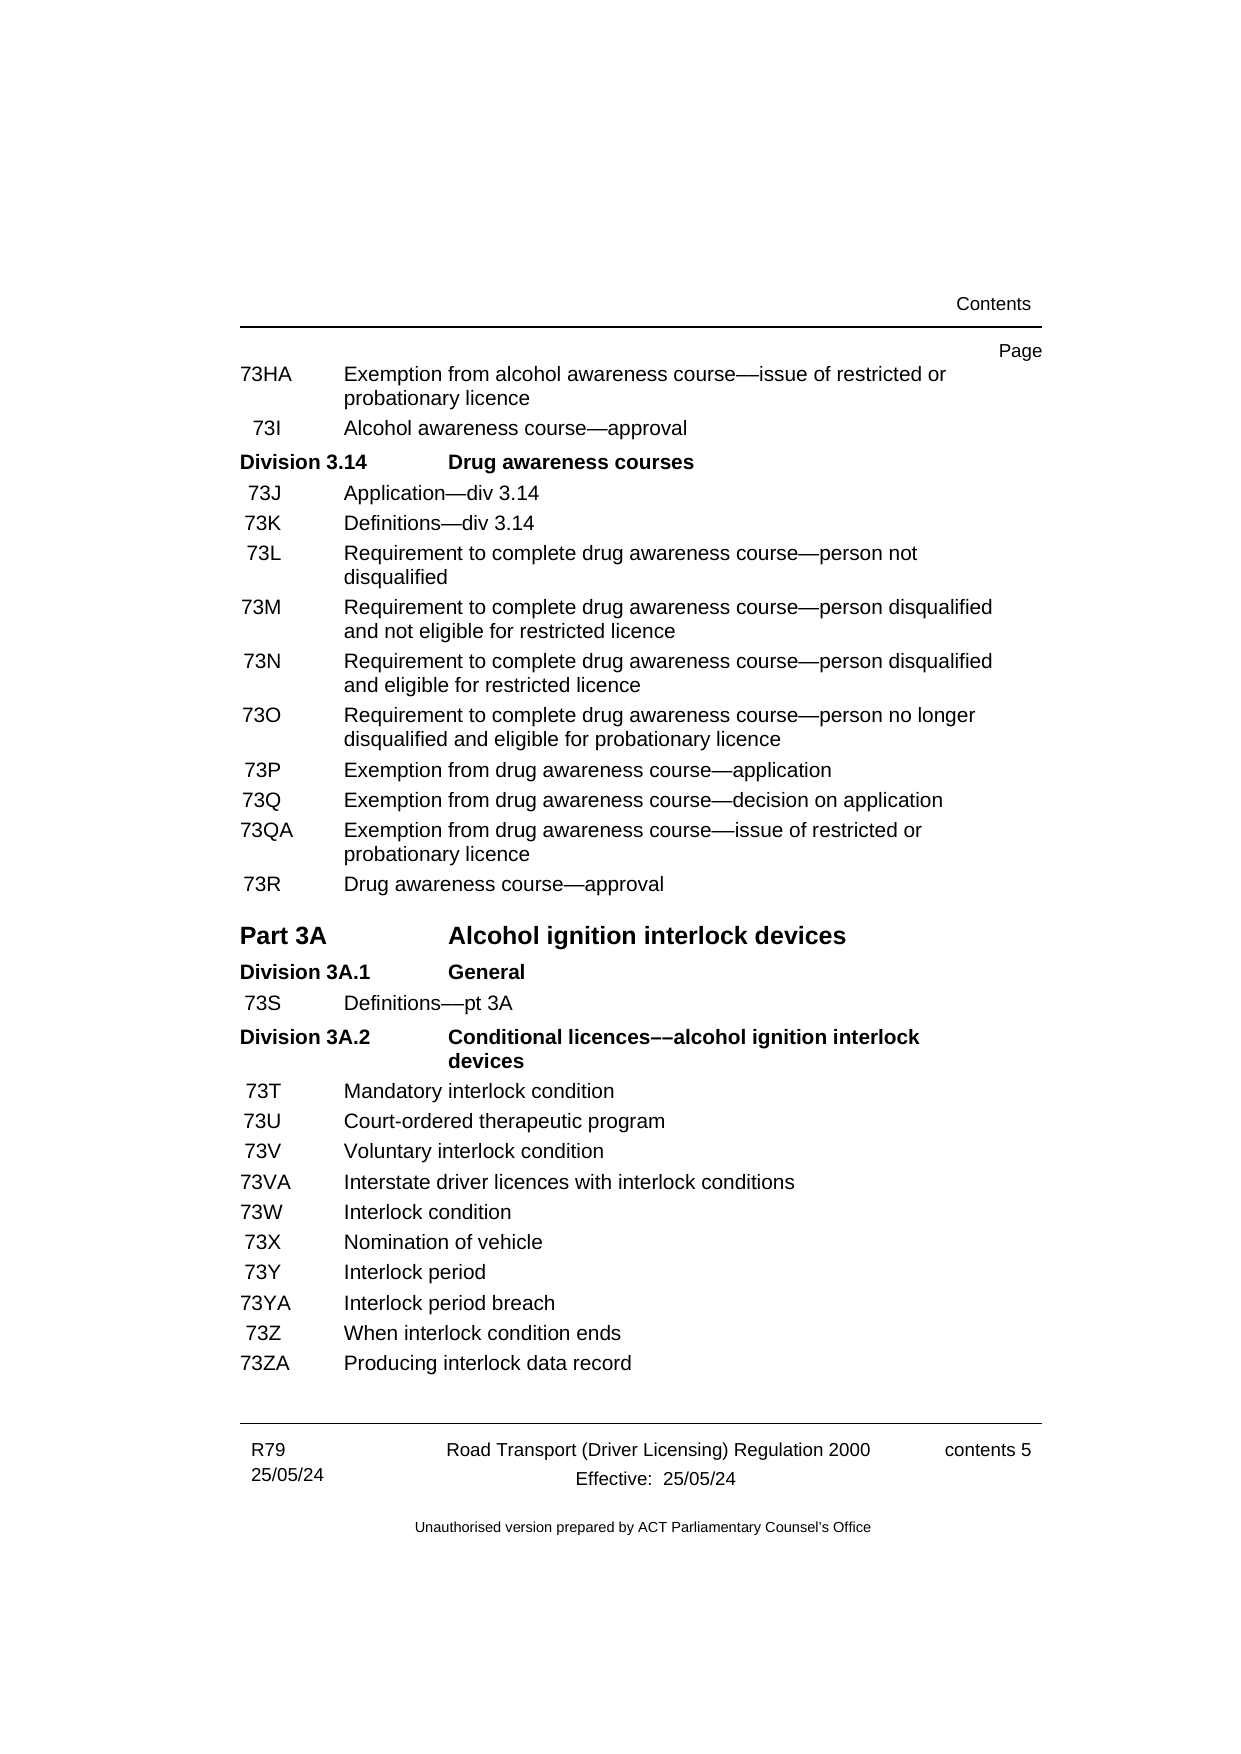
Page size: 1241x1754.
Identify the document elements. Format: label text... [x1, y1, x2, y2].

text 73QA Exemption from drug awareness course––issue of restricted or probationary licence 89 [239, 818, 996, 866]
text 73X Nomination of vehicle 96 [239, 1230, 996, 1254]
text 73U Court-ordered therapeutic program 94 [239, 1109, 996, 1133]
text 73R Drug awareness course—approval 89 [239, 872, 996, 896]
text 73Z When interlock condition ends 100 [239, 1321, 996, 1344]
text 73S Definitions––pt 3A 91 [239, 990, 996, 1014]
text 73W Interlock condition 95 [239, 1200, 996, 1224]
text 73Q Exemption from drug awareness course—decision on application 88 [239, 788, 996, 812]
text Division 3A.2 Conditional licences––alcohol ignition interlock devices 92 [239, 1025, 996, 1073]
text 73O Requirement to complete drug awareness course—person no longer disqualified and eligible for probationary licence 87 [239, 703, 996, 751]
text 73L Requirement to complete drug awareness course—person not disqualified 83 [239, 541, 996, 589]
text 73N Requirement to complete drug awareness course—person disqualified and eligible for restricted licence 86 [239, 649, 996, 697]
text Division 3.14 Drug awareness courses 83 [239, 450, 996, 474]
text 73I Alcohol awareness course—approval 82 [239, 416, 996, 440]
text 73K Definitions—div 3.14 83 [239, 511, 996, 534]
text 73ZA Producing interlock data record 100 [239, 1351, 996, 1375]
text 73HA Exemption from alcohol awareness course––issue of restricted or probationary licence 81 [239, 362, 996, 409]
text Division 3A.1 General 91 [239, 960, 996, 984]
text 73J Application—div 3.14 83 [239, 480, 996, 504]
text 73V Voluntary interlock condition 94 [239, 1139, 996, 1163]
text 73P Exemption from drug awareness course—application 88 [239, 757, 996, 781]
text Part 3A Alcohol ignition interlock devices 91 [239, 921, 996, 950]
text 73Y Interlock period 97 [239, 1260, 996, 1284]
text 73VA Interstate driver licences with interlock conditions 95 [239, 1169, 996, 1193]
text 73T Mandatory interlock condition 92 [239, 1079, 996, 1103]
text 73YA Interlock period breach 99 [239, 1290, 996, 1314]
text 73M Requirement to complete drug awareness course—person disqualified and not eligible for restricted licence 84 [239, 595, 996, 643]
